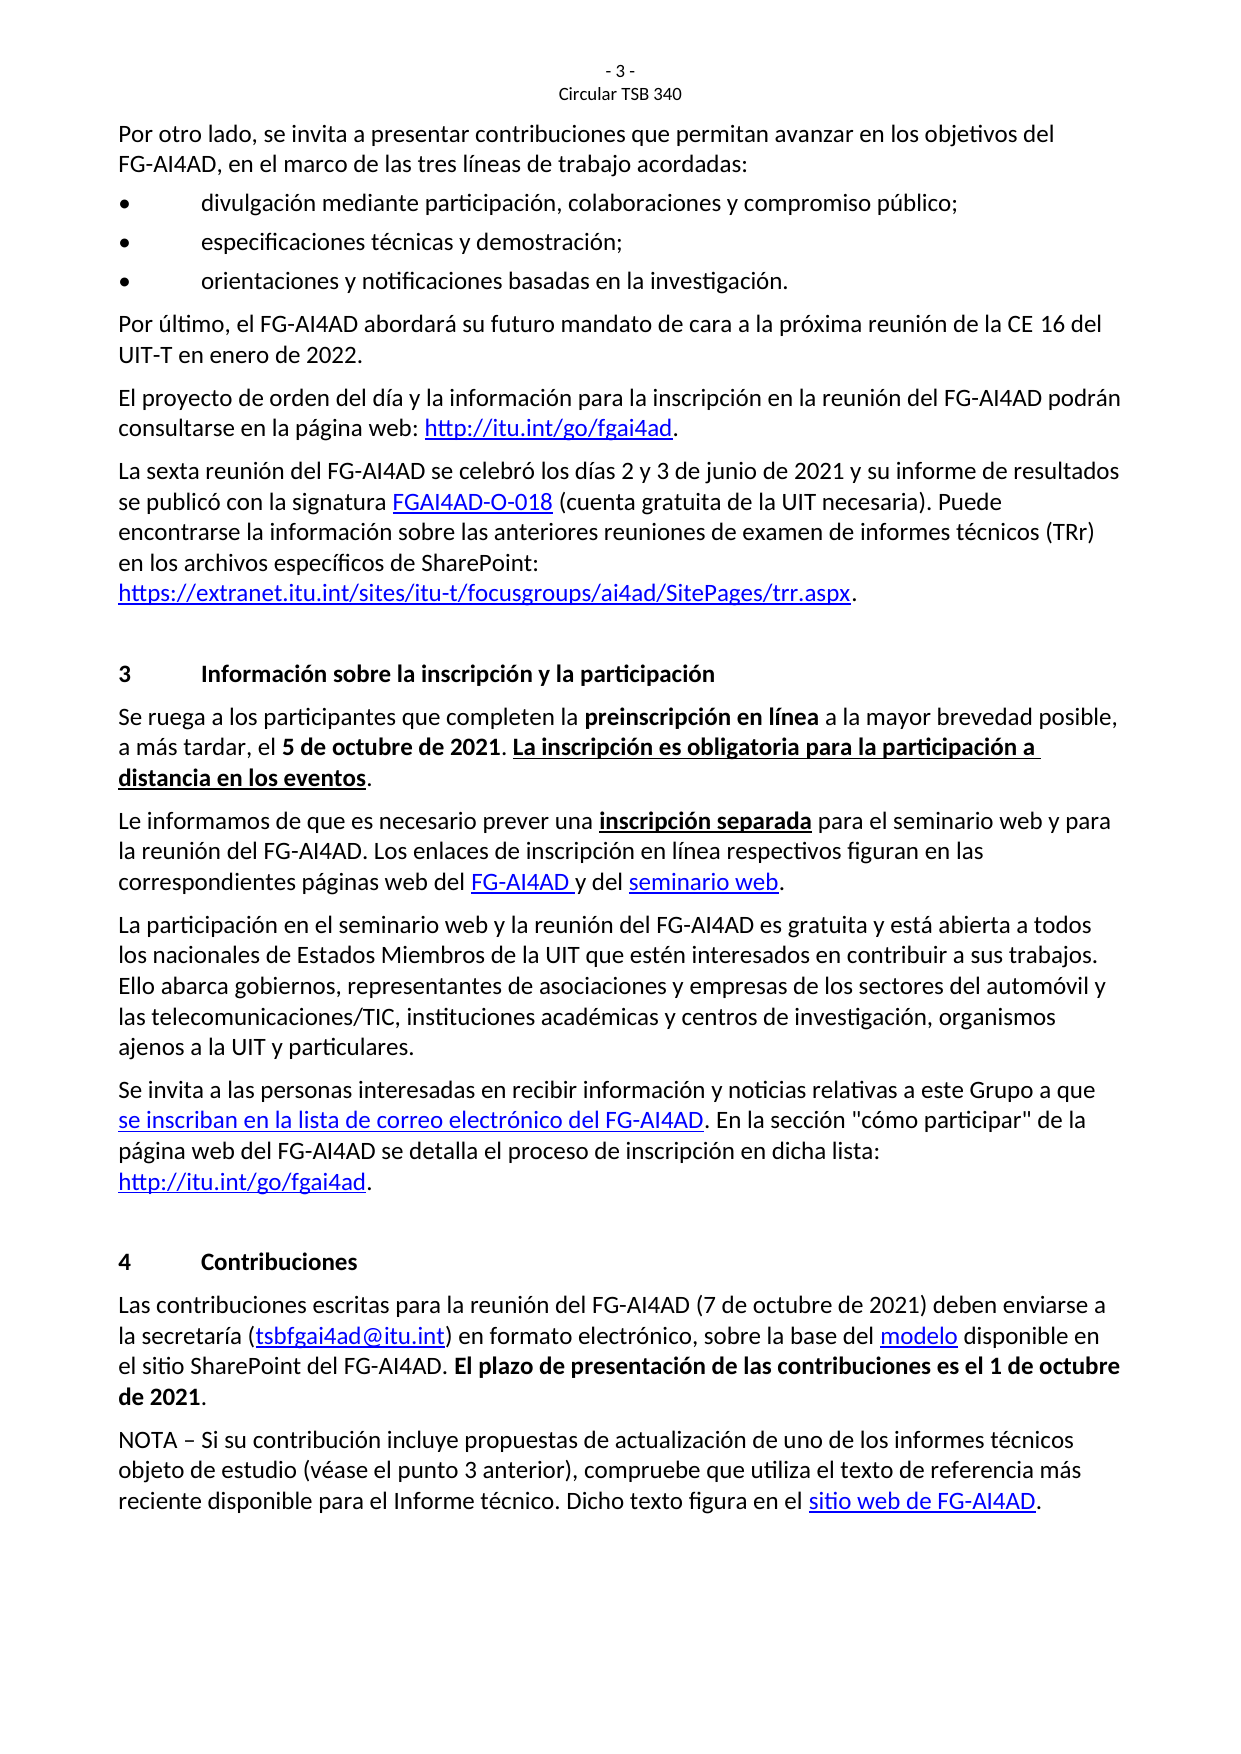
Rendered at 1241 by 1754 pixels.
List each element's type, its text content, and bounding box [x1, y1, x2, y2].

subtitle 4 Contribuciones [118, 1246, 1122, 1277]
text • orientaciones y notificaciones basadas en la investigación. [118, 265, 1122, 296]
text NOTA – Si su contribución incluye propuestas de actualización de uno de los informes técnicos objeto de estudio (véase el punto 3 anterior), compruebe que utiliza el texto de referencia más reciente disponible para el Informe técnico. Dicho texto figura en el sitio web de FG-AI4AD. [118, 1424, 1122, 1515]
text El proyecto de orden del día y la información para la inscripción en la reunión del FG-AI4AD podrán consultarse en la página web: http://itu.int/go/fgai4ad. [118, 382, 1122, 443]
text La sexta reunión del FG-AI4AD se celebró los días 2 y 3 de junio de 2021 y su informe de resultados se publicó con la signatura FGAI4AD-O-018 (cuenta gratuita de la UIT necesaria). Puede encontrarse la información sobre las anteriores reuniones de examen de informes técnicos (TRr) en los archivos específicos de SharePoint: https://extranet.itu.int/sites/itu-t/focusgroups/ai4ad/SitePages/trr.aspx. [118, 455, 1122, 608]
text Las contribuciones escritas para la reunión del FG-AI4AD (7 de octubre de 2021) deben enviarse a la secretaría (tsbfgai4ad@itu.int) en formato electrónico, sobre la base del modelo disponible en el sitio SharePoint del FG-AI4AD. El plazo de presentación de las contribuciones es el 1 de octubre de 2021. [118, 1289, 1122, 1411]
text • especificaciones técnicas y demostración; [118, 226, 1122, 257]
text Por otro lado, se invita a presentar contribuciones que permitan avanzar en los objetivos del FG-AI4AD, en el marco de las tres líneas de trabajo acordadas: [118, 118, 1122, 179]
subtitle 3 Información sobre la inscripción y la participación [118, 658, 1122, 688]
text Por último, el FG-AI4AD abordará su futuro mandato de cara a la próxima reunión de la CE 16 del UIT-T en enero de 2022. [118, 308, 1122, 369]
text La participación en el seminario web y la reunión del FG-AI4AD es gratuita y está abierta a todos los nacionales de Estados Miembros de la UIT que estén interesados en contribuir a sus trabajos. Ello abarca gobiernos, representantes de asociaciones y empresas de los sectores del automóvil y las telecomunicaciones/TIC, instituciones académicas y centros de investigación, organismos ajenos a la UIT y particulares. [118, 909, 1122, 1062]
text Se ruega a los participantes que completen la preinscripción en línea a la mayor brevedad posible, a más tardar, el 5 de octubre de 2021. La inscripción es obligatoria para la participación a distancia en los eventos. [118, 701, 1122, 792]
text Se invita a las personas interesadas en recibir información y noticias relativas a este Grupo a que se inscriban en la lista de correo electrónico del FG-AI4AD. En la sección "cómo participar" de la página web del FG-AI4AD se detalla el proceso de inscripción en dicha lista: http://itu.int/go/fgai4ad. [118, 1074, 1122, 1196]
text • divulgación mediante participación, colaboraciones y compromiso público; [118, 187, 1122, 218]
text Le informamos de que es necesario prever una inscripción separada para el seminario web y para la reunión del FG-AI4AD. Los enlaces de inscripción en línea respectivos figuran en las correspondientes páginas web del FG-AI4AD y del seminario web. [118, 805, 1122, 897]
